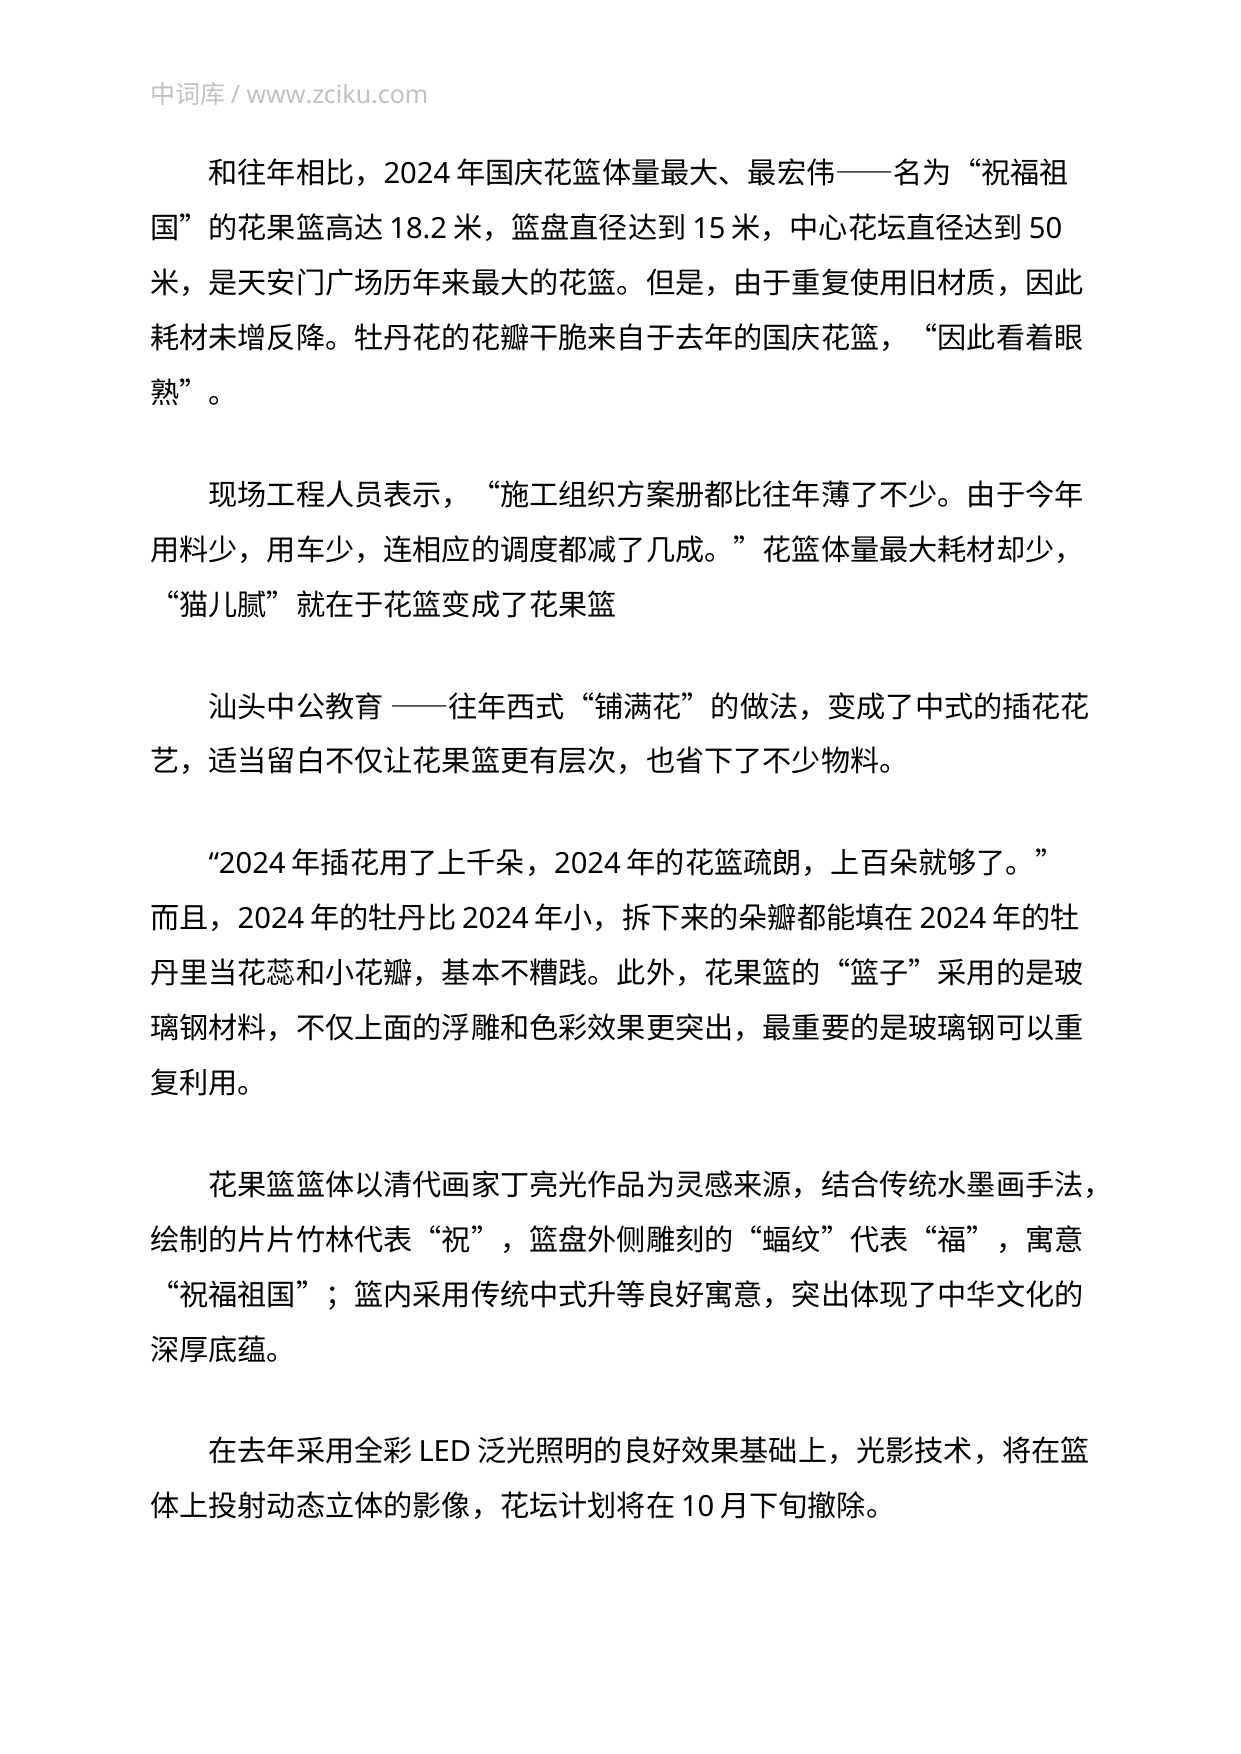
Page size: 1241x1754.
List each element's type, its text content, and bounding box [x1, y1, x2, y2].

text “2024年插花用了上千朵，2024年的花篮疏朗，上百朵就够了。”而且，2024年的牡丹比2024年小，拆下来的朵瓣都能填在2024年的牡丹里当花蕊和小花瓣，基本不糟践。此外，花果篮的“篮子”采用的是玻璃钢材料，不仅上面的浮雕和色彩效果更突出，最重要的是玻璃钢可以重复利用。 [150, 840, 1090, 1102]
text 花果篮篮体以清代画家丁亮光作品为灵感来源，结合传统水墨画手法，绘制的片片竹林代表“祝”，篮盘外侧雕刻的“蝠纹”代表“福”，寓意“祝福祖国”；篮内采用传统中式升等良好寓意，突出体现了中华文化的深厚底蕴。 [150, 1161, 1090, 1368]
text 汕头中公教育 ——往年西式“铺满花”的做法，变成了中式的插花花艺，适当留白不仅让花果篮更有层次，也省下了不少物料。 [150, 683, 1090, 780]
text 在去年采用全彩LED泛光照明的良好效果基础上，光影技术，将在篮体上投射动态立体的影像，花坛计划将在10月下旬撤除。 [150, 1428, 1090, 1525]
text 现场工程人员表示，“施工组织方案册都比往年薄了不少。由于今年用料少，用车少，连相应的调度都减了几成。”花篮体量最大耗材却少，“猫儿腻”就在于花篮变成了花果篮 [150, 472, 1090, 624]
text 和往年相比，2024年国庆花篮体量最大、最宏伟——名为“祝福祖国”的花果篮高达18.2米，篮盘直径达到15米，中心花坛直径达到50米，是天安门广场历年来最大的花篮。但是，由于重复使用旧材质，因此耗材未增反降。牡丹花的花瓣干脆来自于去年的国庆花篮，“因此看着眼熟”。 [150, 150, 1090, 412]
